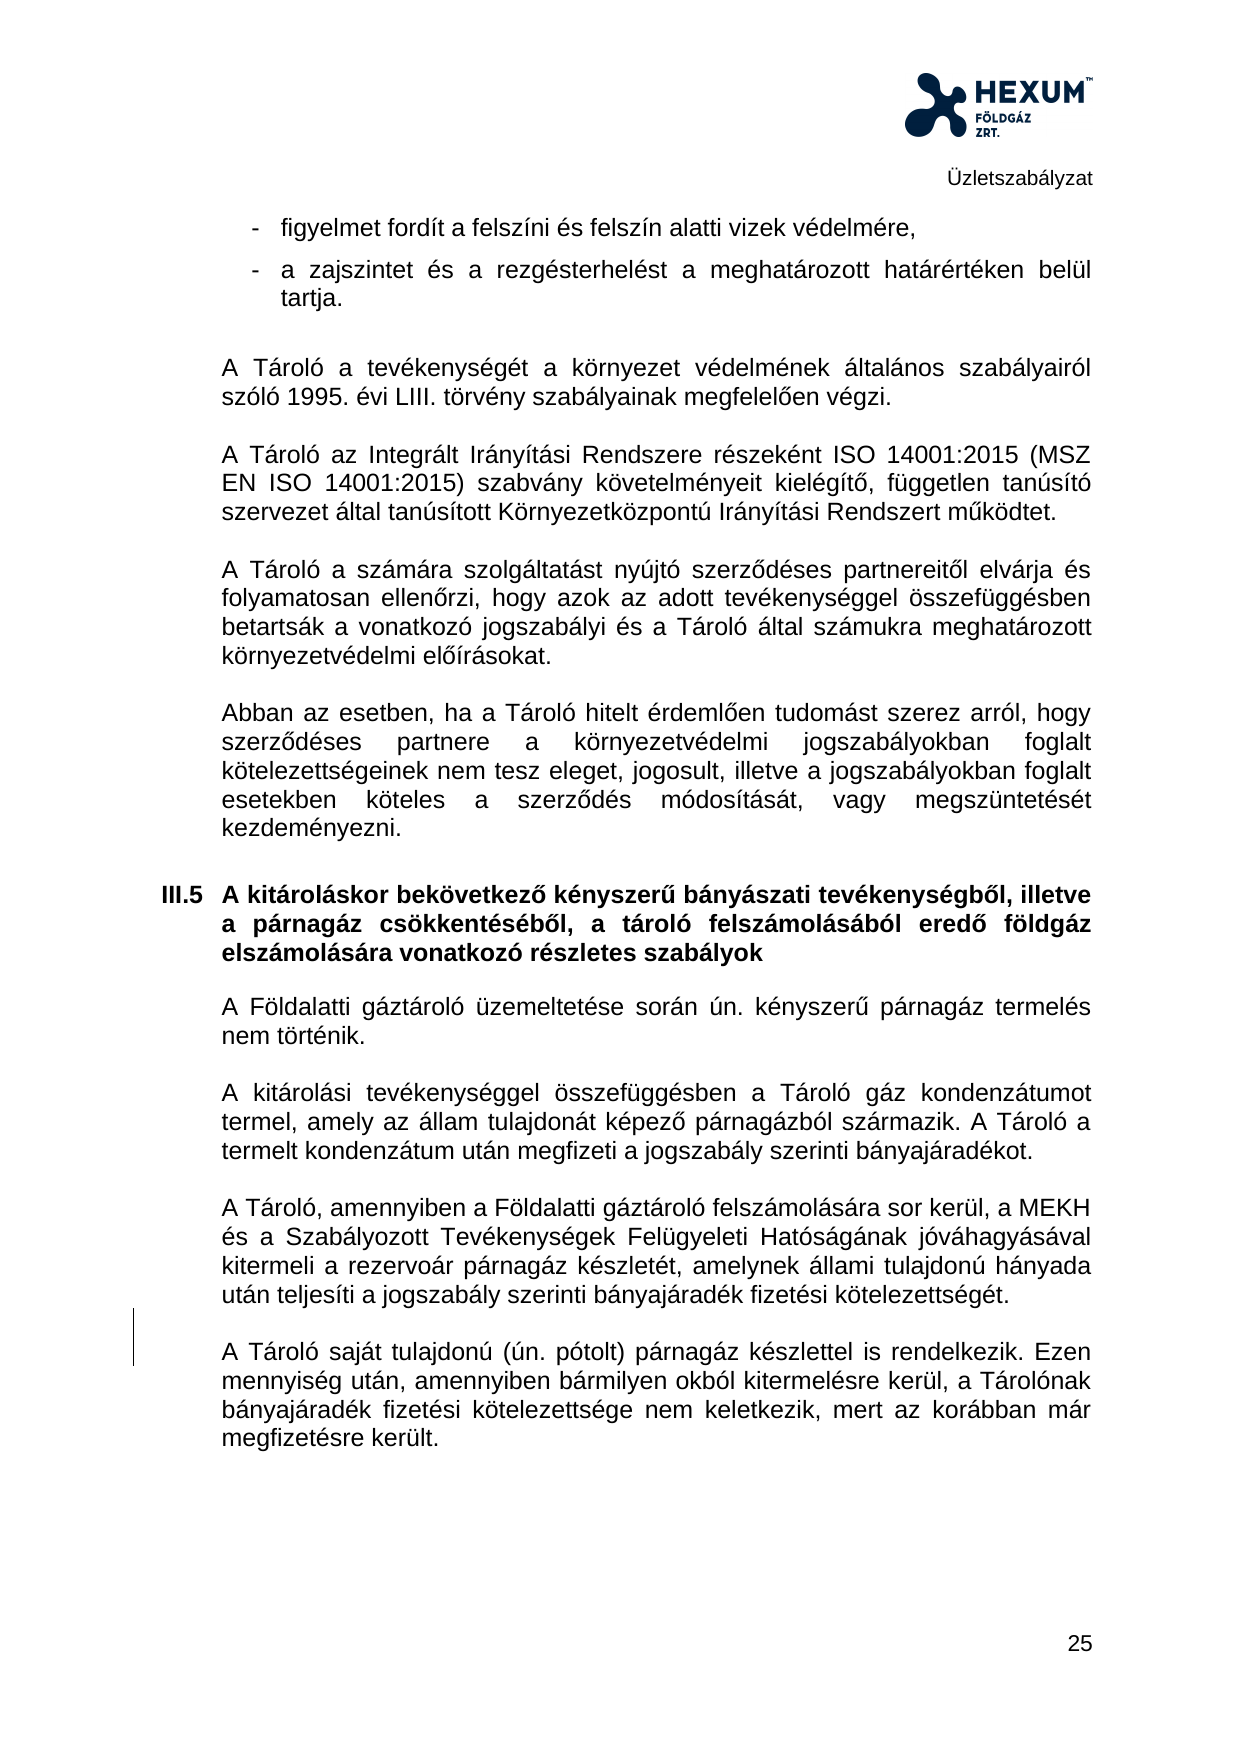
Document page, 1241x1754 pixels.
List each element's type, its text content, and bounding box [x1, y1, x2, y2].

subtitle A kitároláskor bekövetkező kényszerű bányászati tevékenységből, illetve a párnagáz csökkentéséből, a tároló felszámolásából eredő földgáz elszámolására vonatkozó részletes szabályok [161, 880, 1093, 967]
text A Tároló, amennyiben a Földalatti gáztároló felszámolására sor kerül, a MEKH és a Szabályozott Tevékenységek Felügyeleti Hatóságának jóváhagyásával kitermeli a rezervoár párnagáz készletét, amelynek állami tulajdonú hányada után teljesíti a jogszabály szerinti bányajáradék fizetési kötelezettségét. [221, 1193, 1093, 1308]
text A Tároló a tevékenységét a környezet védelmének általános szabályairól szóló 1995. évi LIII. törvény szabályainak megfelelően végzi. [221, 353, 1093, 411]
text A kitárolási tevékenységgel összefüggésben a Tároló gáz kondenzátumot termel, amely az állam tulajdonát képező párnagázból származik. A Tároló a termelt kondenzátum után megfizeti a jogszabály szerinti bányajáradékot. [221, 1078, 1093, 1165]
text Abban az esetben, ha a Tároló hitelt érdemlően tudomást szerez arról, hogy szerződéses partnere a környezetvédelmi jogszabályokban foglalt kötelezettségeinek nem tesz eleget, jogosult, illetve a jogszabályokban foglalt esetekben köteles a szerződés módosítását, vagy megszüntetését kezdeményezni. [221, 698, 1093, 842]
text A Tároló saját tulajdonú (ún. pótolt) párnagáz készlettel is rendelkezik. Ezen mennyiség után, amennyiben bármilyen okból kitermelésre kerül, a Tárolónak bányajáradék fizetési kötelezettsége nem keletkezik, mert az korábban már megfizetésre került. [221, 1337, 1093, 1452]
list a zajszintet és a rezgésterhelést a meghatározott határértéken belül tartja. [251, 255, 1093, 312]
picture [905, 73, 1093, 137]
text A Földalatti gáztároló üzemeltetése során ún. kényszerű párnagáz termelés nem történik. [221, 992, 1093, 1050]
text A Tároló a számára szolgáltatást nyújtó szerződéses partnereitől elvárja és folyamatosan ellenőrzi, hogy azok az adott tevékenységgel összefüggésben betartsák a vonatkozó jogszabályi és a Tároló által számukra meghatározott környezetvédelmi előírásokat. [221, 555, 1093, 670]
text A Tároló az Integrált Irányítási Rendszere részeként ISO 14001:2015 (MSZ EN ISO 14001:2015) szabvány követelményeit kielégítő, független tanúsító szervezet által tanúsított Környezetközpontú Irányítási Rendszert működtet. [221, 440, 1093, 526]
list figyelmet fordít a felszíni és felszín alatti vizek védelmére, [251, 213, 1093, 242]
